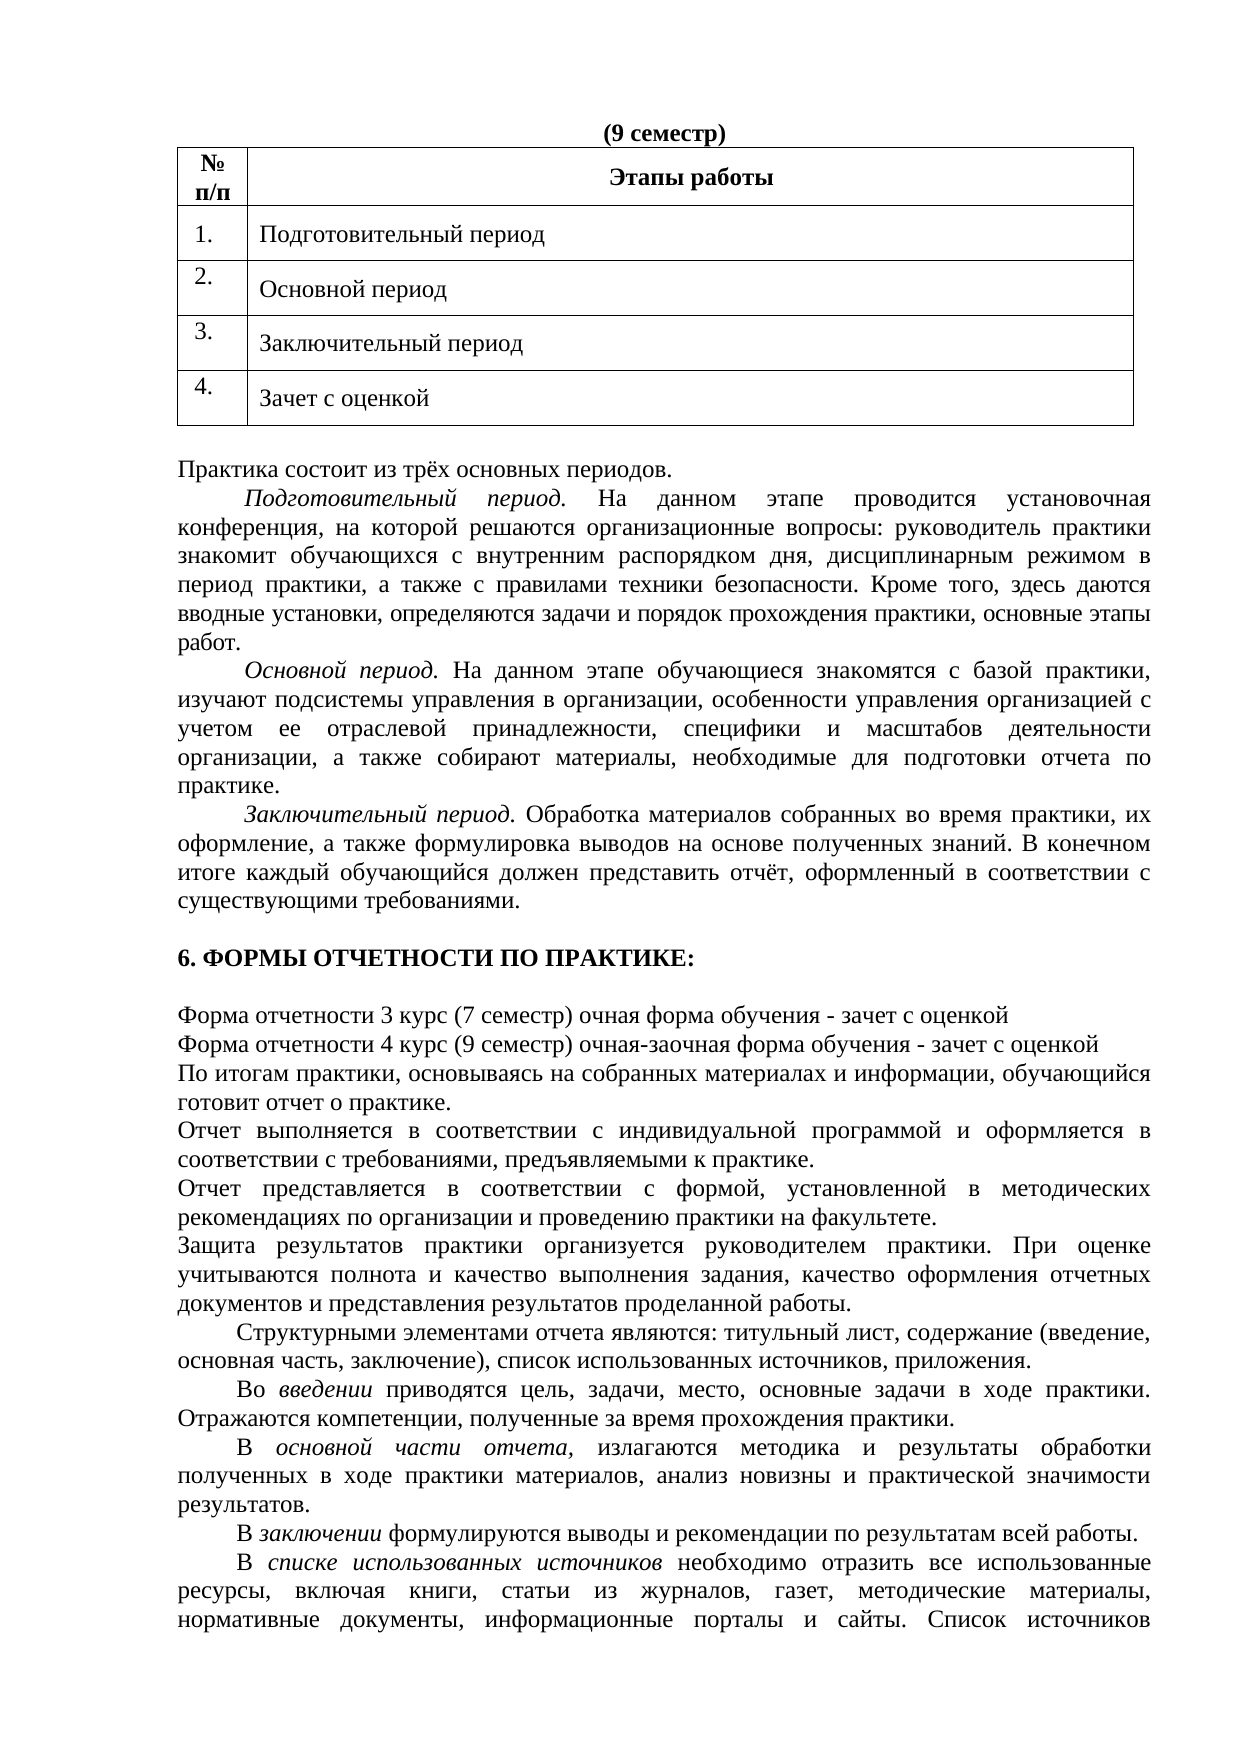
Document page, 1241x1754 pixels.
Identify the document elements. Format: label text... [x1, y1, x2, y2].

table_cell Зачет с оценкой [248, 371, 1133, 424]
text Отчет представляется в соответствии с формой, установленной в методических рекомендациях по организации и проведению практики на факультете. [177, 1173, 1152, 1231]
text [177, 1547, 1152, 1633]
table_cell Заключительный период [248, 316, 1133, 370]
table_cell Подготовительный период [248, 206, 1133, 260]
table_cell [178, 371, 247, 424]
text Основной период. На данном этапе обучающиеся знакомятся с базой практики, изучают подсистемы управления в организации, особенности управления организацией с учетом ее отраслевой принадлежности, специфики и масштабов деятельности организации, а также собирают материалы, необходимые для подготовки отчета по практике. [177, 656, 1152, 799]
table_header № п/п [225, 148, 247, 205]
text Форма отчетности 4 курс (9 семестр) очная-заочная форма обучения - зачет с оценкой [177, 1029, 1152, 1058]
text Заключительный период. Обработка материалов собранных во время практики, их оформление, а также формулировка выводов на основе полученных знаний. В конечном итоге каждый обучающийся должен представить отчёт, оформленный в соответствии с существующими требованиями. [177, 799, 1152, 914]
text Подготовительный период. На данном этапе проводится установочная конференция, на которой решаются организационные вопросы: руководитель практики знакомит обучающихся с внутренним распорядком дня, дисциплинарным режимом в период практики, а также с правилами техники безопасности. Кроме того, здесь даются вводные установки, определяются задачи и порядок прохождения практики, основные этапы работ. [177, 483, 1152, 656]
subtitle 6. ФОРМЫ ОТЧЕТНОСТИ ПО ПРАКТИКЕ: [177, 943, 1152, 972]
text Отчет выполняется в соответствии с индивидуальной программой и оформляется в соответствии с требованиями, предъявляемыми к практике. [177, 1116, 1152, 1173]
text Форма отчетности 3 курс (7 семестр) очная форма обучения - зачет с оценкой [177, 1001, 1152, 1029]
text По итогам практики, основываясь на собранных материалах и информации, обучающийся готовит отчет о практике. [177, 1058, 1152, 1116]
text Практика состоит из трёх основных периодов. [177, 454, 1152, 483]
table_cell [178, 261, 247, 315]
text Структурными элементами отчета являются: титульный лист, содержание (введение, основная часть, заключение), список использованных источников, приложения. [177, 1317, 1152, 1374]
table_header № п/п [178, 148, 200, 205]
table_cell [178, 316, 247, 370]
table_cell [178, 206, 247, 260]
text Защита результатов практики организуется руководителем практики. При оценке учитываются полнота и качество выполнения задания, качество оформления отчетных документов и представления результатов проделанной работы. [177, 1231, 1152, 1317]
text В основной части отчета, излагаются методика и результаты обработки полученных в ходе практики материалов, анализ новизны и практической значимости результатов. [177, 1432, 1152, 1518]
table_cell Основной период [248, 261, 1133, 315]
text Во введении приводятся цель, задачи, место, основные задачи в ходе практики. Отражаются компетенции, полученные за время прохождения практики. [177, 1374, 1152, 1432]
table_header Этапы работы [248, 148, 1133, 205]
text В заключении формулируются выводы и рекомендации по результатам всей работы. [177, 1518, 1152, 1547]
text (9 семестр) [177, 118, 1152, 147]
